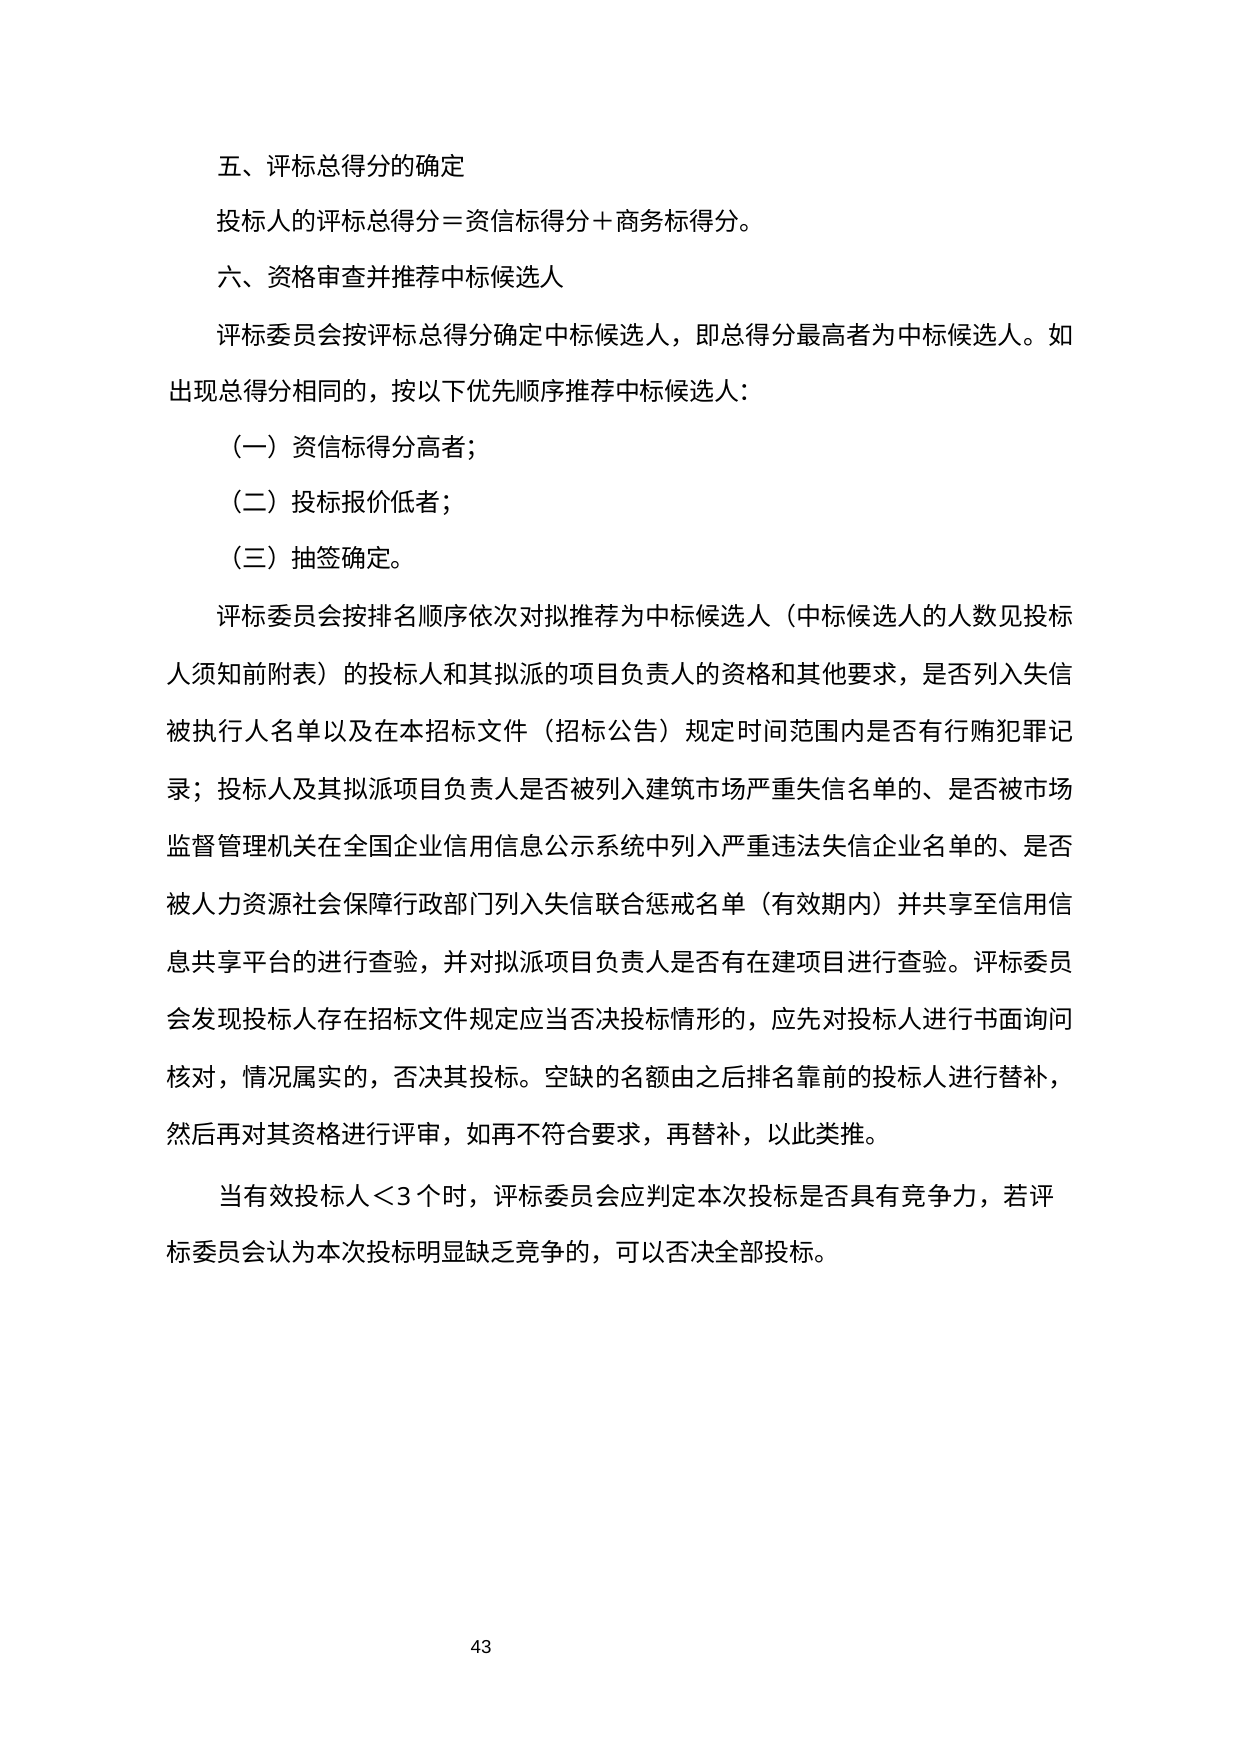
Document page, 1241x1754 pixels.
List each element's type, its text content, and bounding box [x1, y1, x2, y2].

text 投标人的评标总得分＝资信标得分＋商务标得分。 [216, 204, 1075, 237]
text （一）资信标得分高者； [218, 430, 1075, 463]
text （二）投标报价低者； [218, 486, 1075, 518]
text 五、评标总得分的确定 [217, 149, 1075, 182]
text （三）抽签确定。 [218, 541, 1075, 574]
text 评标委员会按评标总得分确定中标候选人，即总得分最高者为中标候选人。如出现总得分相同的，按以下优先顺序推荐中标候选人： [168, 316, 1075, 407]
text 评标委员会按排名顺序依次对拟推荐为中标候选人（中标候选人的人数见投标人须知前附表）的投标人和其拟派的项目负责人的资格和其他要求，是否列入失信被执行人名单以及在本招标文件（招标公告）规定时间范围内是否有行贿犯罪记录；投标人及其拟派项目负责人是否被列入建筑市场严重失信名单的、是否被市场监督管理机关在全国企业信用信息公示系统中列入严重违法失信企业名单的、是否被人力资源社会保障行政部门列入失信联合惩戒名单（有效期内）并共享至信用信息共享平台的进行查验，并对拟派项目负责人是否有在建项目进行查验。评标委员会发现投标人存在招标文件规定应当否决投标情形的，应先对投标人进行书面询问核对，情况属实的，否决其投标。空缺的名额由之后排名靠前的投标人进行替补，然后再对其资格进行评审，如再不符合要求，再替补，以此类推。 [166, 596, 1075, 1151]
text 当有效投标人＜3个时，评标委员会应判定本次投标是否具有竞争力，若评标委员会认为本次投标明显缺乏竞争的，可以否决全部投标。 [166, 1176, 1074, 1268]
text 六、资格审查并推荐中标候选人 [217, 259, 1075, 293]
